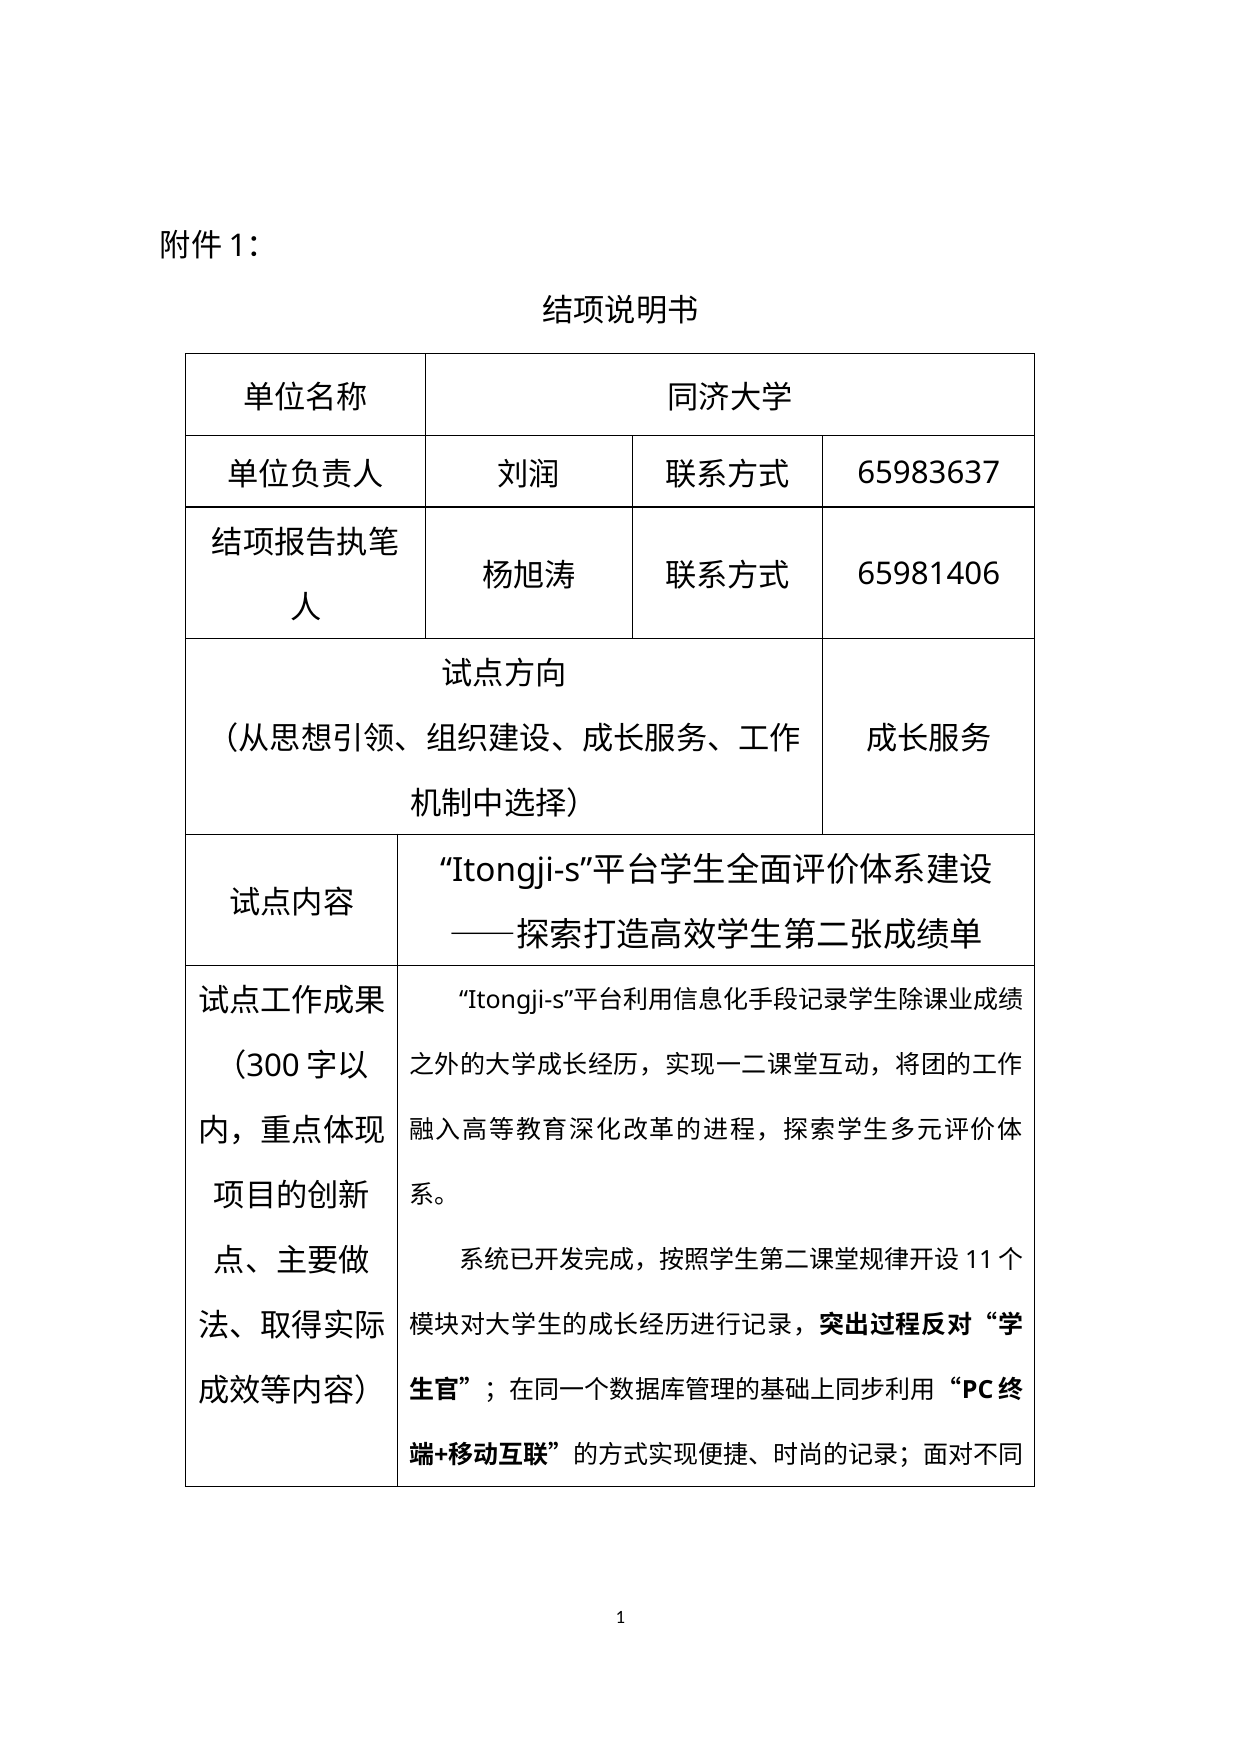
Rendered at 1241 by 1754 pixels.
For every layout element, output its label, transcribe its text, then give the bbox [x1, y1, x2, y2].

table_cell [186, 966, 397, 1486]
table_cell 试点内容 [186, 835, 397, 964]
table_header 单位名称 [186, 354, 425, 435]
table_cell 结项报告执笔人 [186, 508, 425, 637]
table_header 同济大学 [426, 354, 1034, 435]
table_cell 刘润 [426, 436, 632, 506]
table_cell 联系方式 [633, 436, 822, 506]
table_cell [398, 966, 1034, 1486]
table_cell “Itongji-s”平台学生全面评价体系建设——探索打造高效学生第二张成绩单 [398, 835, 1034, 964]
table_cell 单位负责人 [186, 436, 425, 506]
table_cell 杨旭涛 [426, 508, 632, 637]
table_cell 联系方式 [633, 508, 822, 637]
text 附件1： [159, 211, 1081, 276]
table_cell 65981406 [823, 508, 1034, 637]
text 结项说明书 [159, 276, 1081, 341]
table_cell 试点方向 （从思想引领、组织建设、成长服务、工作机制中选择） [186, 639, 822, 833]
table_cell 成长服务 [823, 639, 1034, 833]
table_cell 65983637 [823, 436, 1034, 506]
